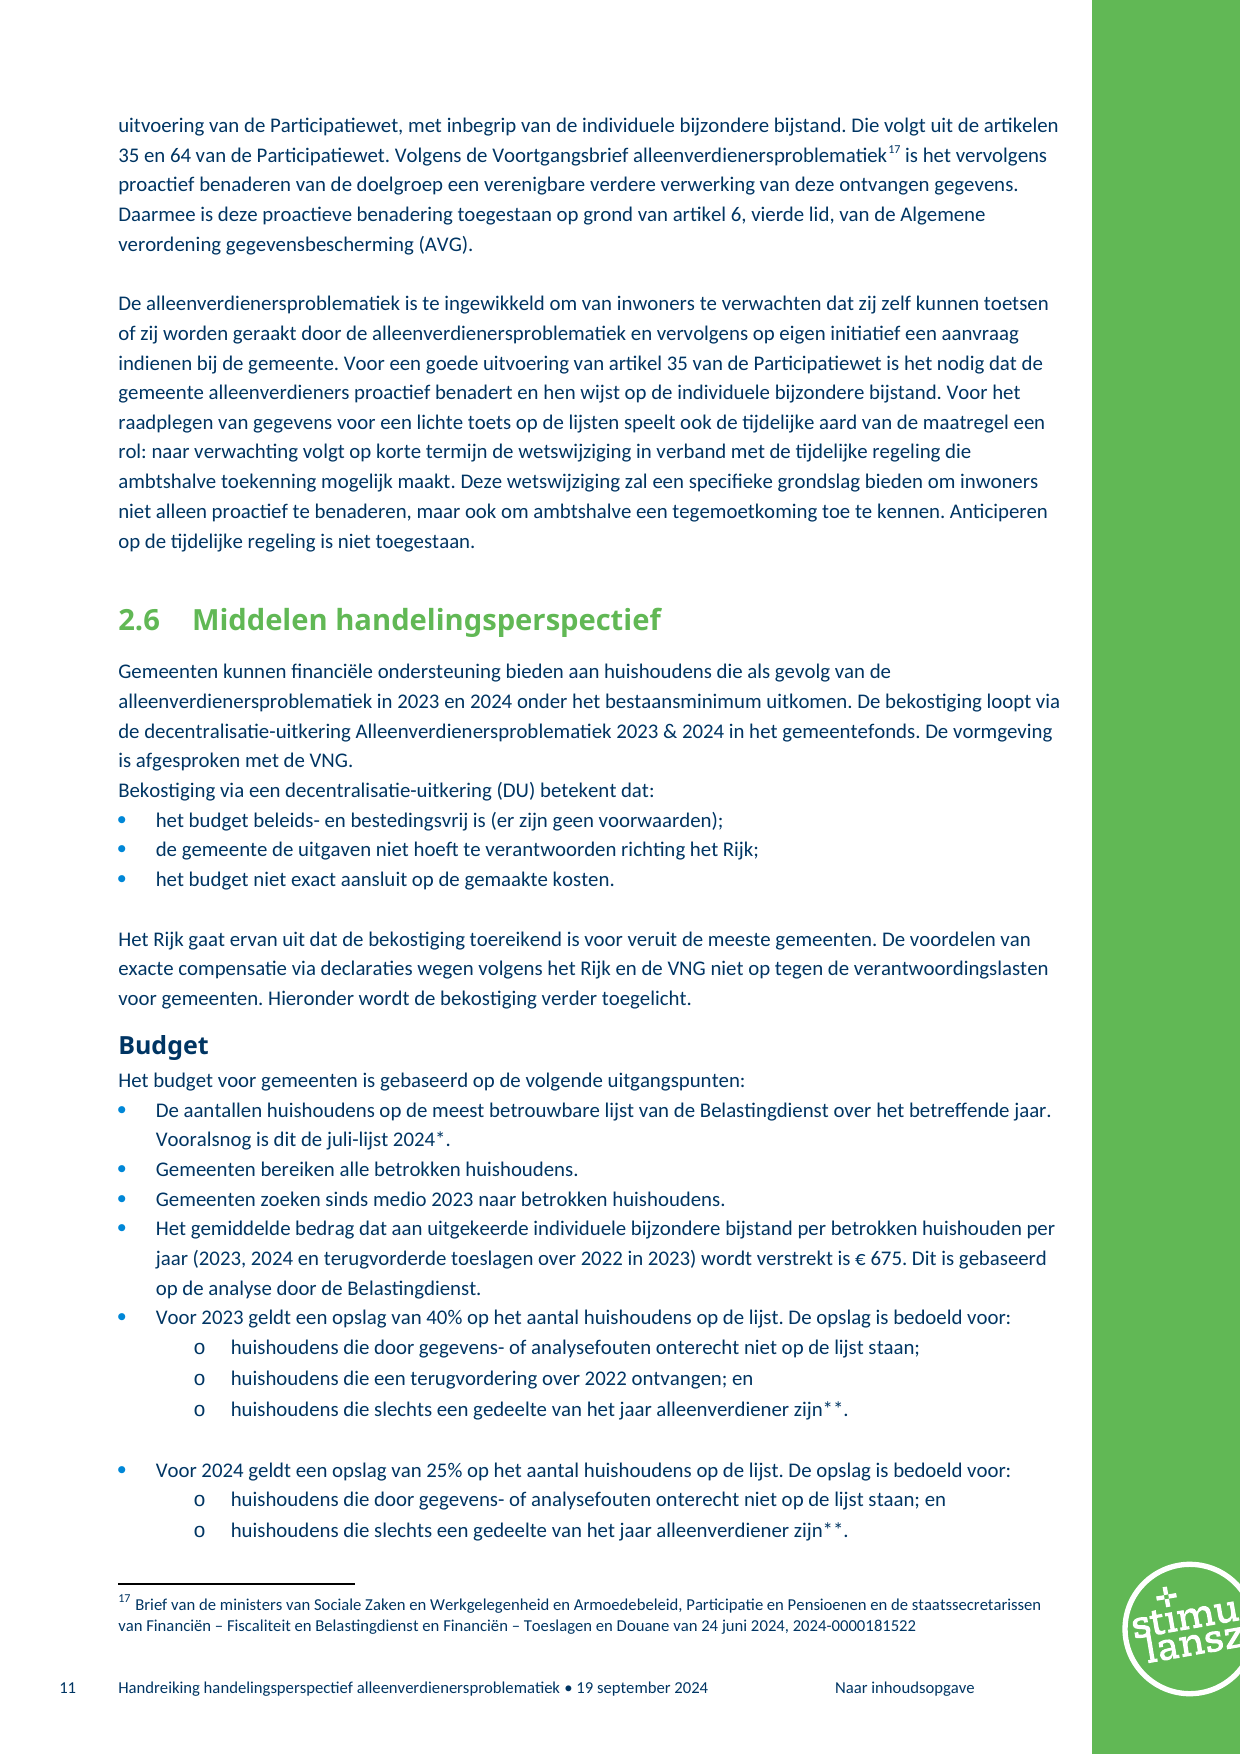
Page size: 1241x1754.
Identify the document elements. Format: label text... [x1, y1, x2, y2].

list Gemeenten zoeken sinds medio 2023 naar betrokken huishoudens. [118, 1186, 1063, 1211]
list huishoudens die een terugvordering over 2022 ontvangen; en [193, 1365, 1063, 1392]
list huishoudens die slechts een gedeelte van het jaar alleenverdiener zijn**. [193, 1517, 1063, 1544]
list Het gemiddelde bedrag dat aan uitgekeerde individuele bijzondere bijstand per betrokken huishouden per jaar (2023, 2024 en terugvorderde toeslagen over 2022 in 2023) wordt verstrekt is € 675. Dit is gebaseerd op de analyse door de Belastingdienst. [118, 1216, 1063, 1300]
subtitle Middelen handelingsperspectief [118, 600, 1063, 639]
text Het Rijk gaat ervan uit dat de bekostiging toereikend is voor veruit de meeste gemeenten. De voordelen van exacte compensatie via declaraties wegen volgens het Rijk en de VNG niet op tegen de verantwoordingslasten voor gemeenten. Hieronder wordt de bekostiging verder toegelicht. [118, 926, 1063, 1011]
list Voor 2024 geldt een opslag van 25% op het aantal huishoudens op de lijst. De opslag is bedoeld voor: [118, 1457, 1063, 1482]
list het budget niet exact aansluit op de gemaakte kosten. [118, 866, 1063, 892]
list huishoudens die slechts een gedeelte van het jaar alleenverdiener zijn**. [193, 1396, 1063, 1423]
text De alleenverdienersproblematiek is te ingewikkeld om van inwoners te verwachten dat zij zelf kunnen toetsen of zij worden geraakt door de alleenverdienersproblematiek en vervolgens op eigen initiatief een aanvraag indienen bij de gemeente. Voor een goede uitvoering van artikel 35 van de Participatiewet is het nodig dat de gemeente alleenverdieners proactief benadert en hen wijst op de individuele bijzondere bijstand. Voor het raadplegen van gegevens voor een lichte toets op de lijsten speelt ook de tijdelijke aard van de maatregel een rol: naar verwachting volgt op korte termijn de wetswijziging in verband met de tijdelijke regeling die ambtshalve toekenning mogelijk maakt. Deze wetswijziging zal een specifieke grondslag bieden om inwoners niet alleen proactief te benaderen, maar ook om ambtshalve een tegemoetkoming toe te kennen. Anticiperen op de tijdelijke regeling is niet toegestaan. [118, 290, 1063, 553]
text Het budget voor gemeenten is gebaseerd op de volgende uitgangspunten: [118, 1067, 1063, 1092]
list Voor 2023 geldt een opslag van 40% op het aantal huishoudens op de lijst. De opslag is bedoeld voor: [118, 1304, 1063, 1330]
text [118, 112, 1063, 256]
text Bekostiging via een decentralisatie-uitkering (DU) betekent dat: [118, 777, 1063, 803]
list huishoudens die door gegevens- of analysefouten onterecht niet op de lijst staan; [193, 1334, 1063, 1361]
list Gemeenten bereiken alle betrokken huishoudens. [118, 1156, 1063, 1182]
subtitle Budget [118, 1027, 1063, 1061]
list het budget beleids- en bestedingsvrij is (er zijn geen voorwaarden); [118, 807, 1063, 832]
text Gemeenten kunnen financiële ondersteuning bieden aan huishoudens die als gevolg van de alleenverdienersproblematiek in 2023 en 2024 onder het bestaansminimum uitkomen. De bekostiging loopt via de decentralisatie-uitkering Alleenverdienersproblematiek 2023 & 2024 in het gemeentefonds. De vormgeving is afgesproken met de VNG. [118, 658, 1063, 773]
list De aantallen huishoudens op de meest betrouwbare lijst van de Belastingdienst over het betreffende jaar. Vooralsnog is dit de juli-lijst 2024*. [118, 1097, 1063, 1152]
list de gemeente de uitgaven niet hoeft te verantwoorden richting het Rijk; [118, 837, 1063, 862]
list huishoudens die door gegevens- of analysefouten onterecht niet op de lijst staan; en [193, 1486, 1063, 1513]
